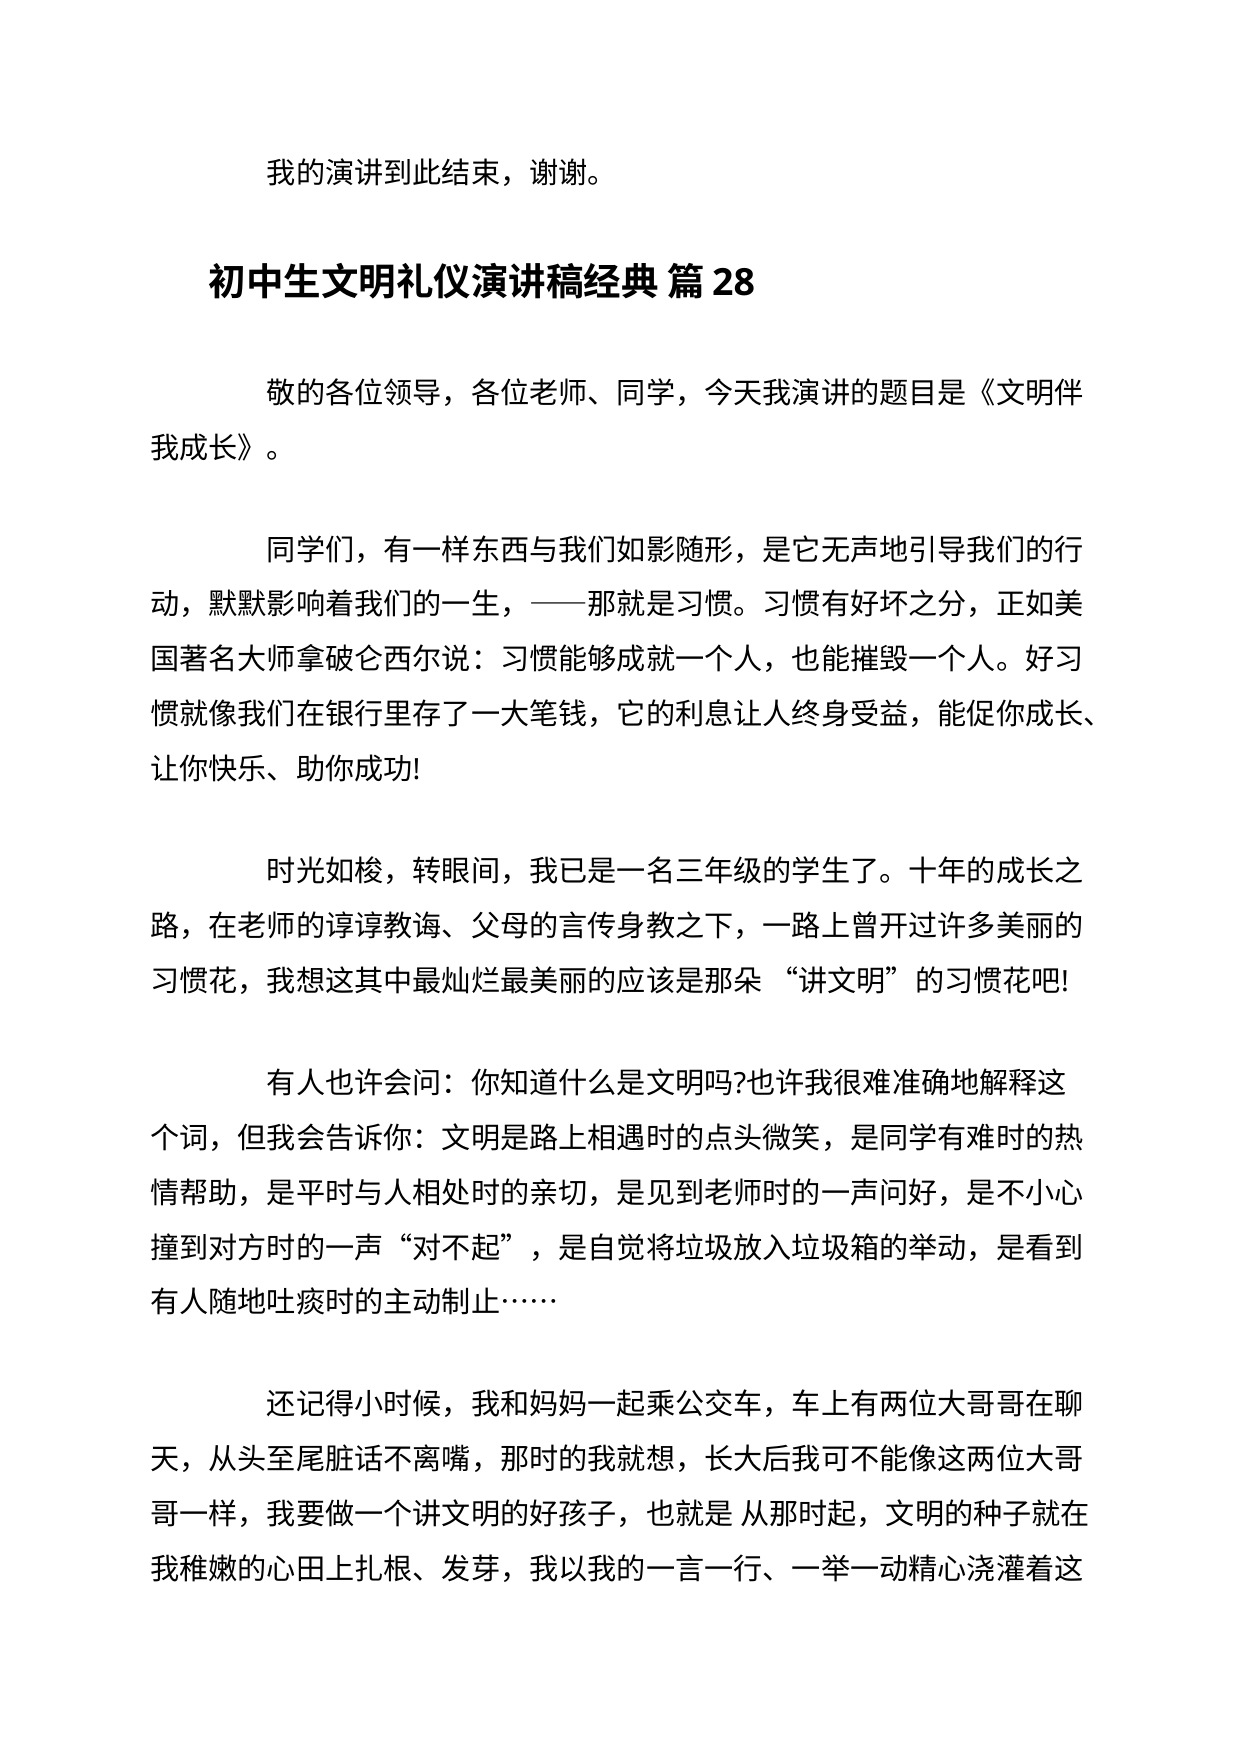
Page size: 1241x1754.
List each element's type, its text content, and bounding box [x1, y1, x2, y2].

text 同学们，有一样东西与我们如影随形，是它无声地引导我们的行动，默默影响着我们的一生，——那就是习惯。习惯有好坏之分，正如美国著名大师拿破仑西尔说：习惯能够成就一个人，也能摧毁一个人。好习惯就像我们在银行里存了一大笔钱，它的利息让人终身受益，能促你成长、让你快乐、助你成功! [150, 526, 1090, 788]
text 有人也许会问：你知道什么是文明吗?也许我很难准确地解释这个词，但我会告诉你：文明是路上相遇时的点头微笑，是同学有难时的热情帮助，是平时与人相处时的亲切，是见到老师时的一声问好，是不小心撞到对方时的一声“对不起”，是自觉将垃圾放入垃圾箱的举动，是看到有人随地吐痰时的主动制止…… [150, 1059, 1090, 1321]
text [150, 1381, 1090, 1588]
text 我的演讲到此结束，谢谢。 [150, 150, 1090, 192]
text 敬的各位领导，各位老师、同学，今天我演讲的题目是《文明伴我成长》。 [150, 369, 1090, 467]
text 时光如梭，转眼间，我已是一名三年级的学生了。十年的成长之路，在老师的谆谆教诲、父母的言传身教之下，一路上曾开过许多美丽的习惯花，我想这其中最灿烂最美丽的应该是那朵 “讲文明”的习惯花吧! [150, 848, 1090, 1000]
text 初中生文明礼仪演讲稿经典 篇28 [150, 252, 1090, 306]
